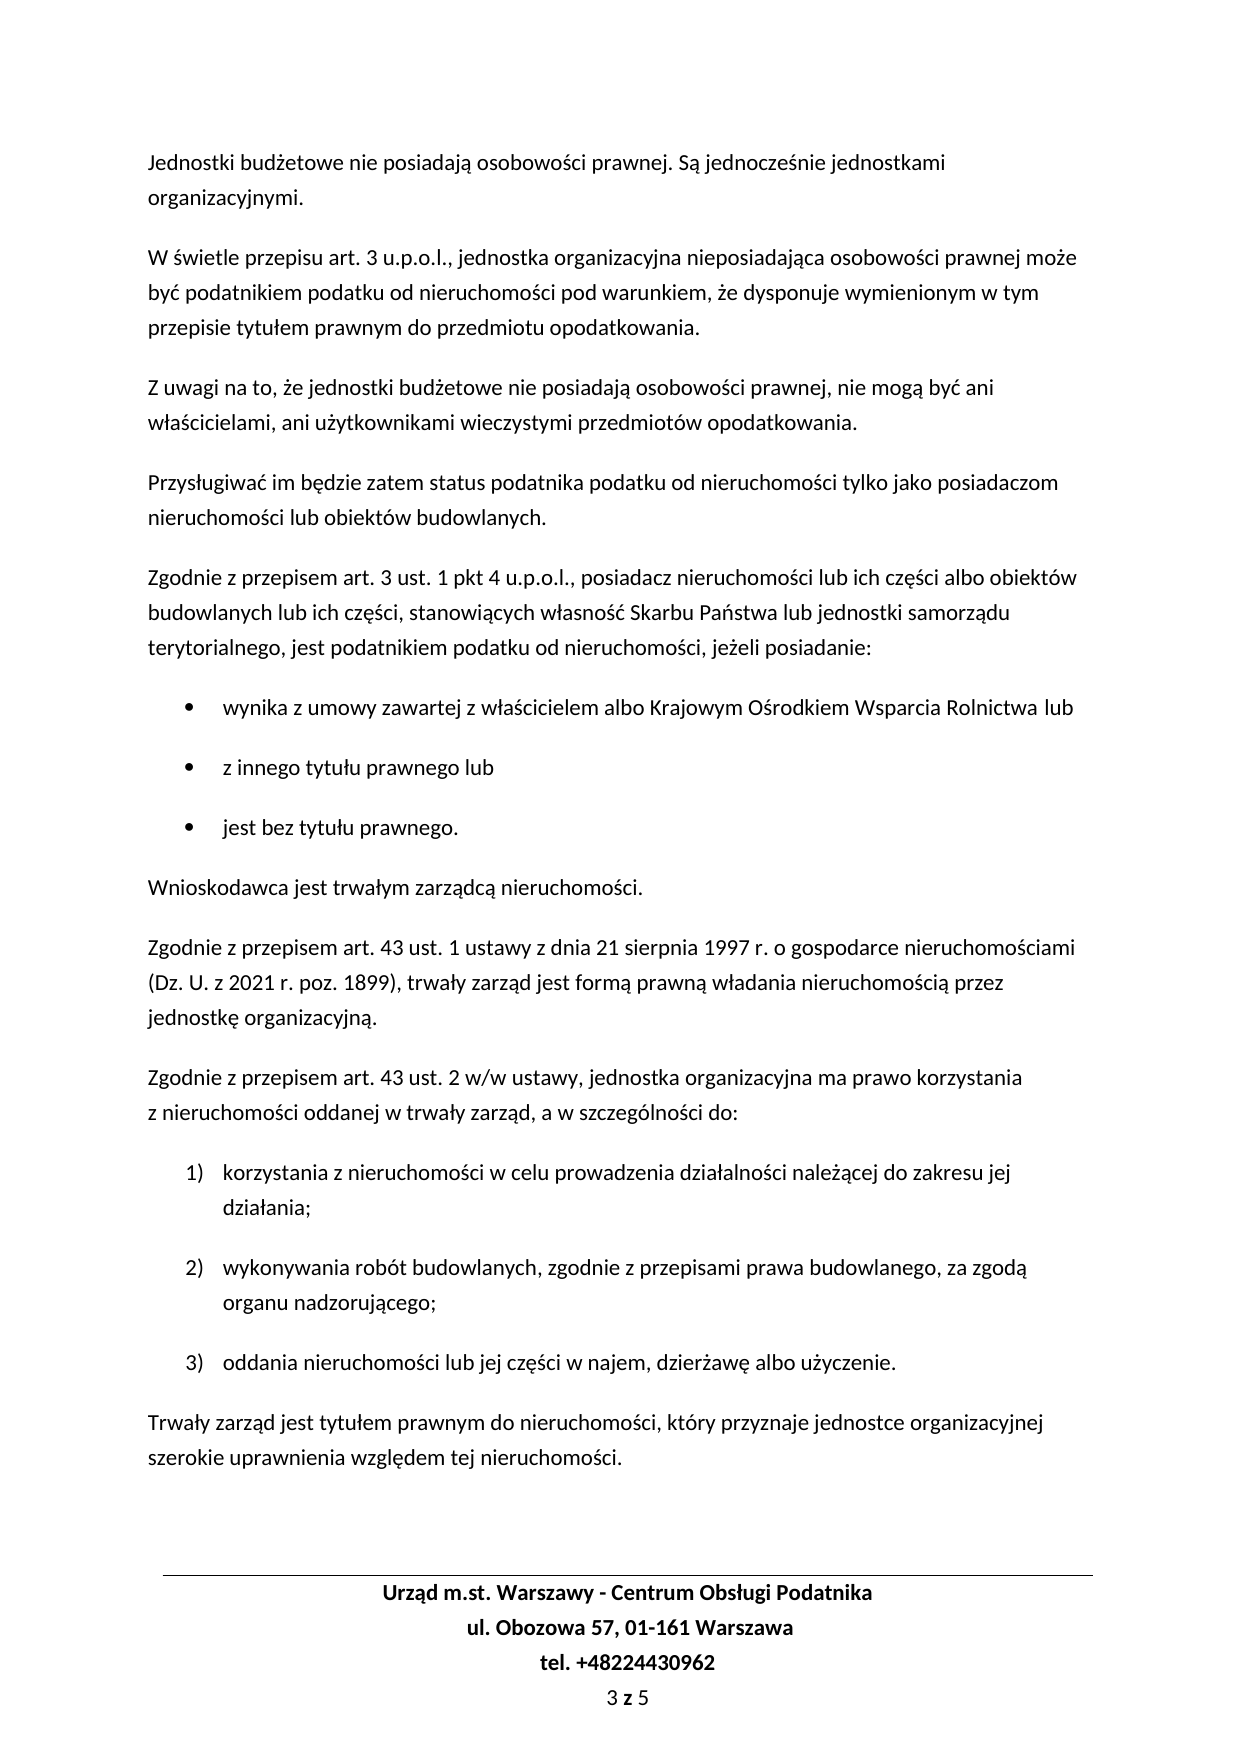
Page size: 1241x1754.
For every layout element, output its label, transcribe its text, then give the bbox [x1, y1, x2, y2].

text Zgodnie z przepisem art. 43 ust. 1 ustawy z dnia 21 sierpnia 1997 r. o gospodarce nieruchomościami (Dz. U. z 2021 r. poz. 1899), trwały zarząd jest formą prawną władania nieruchomością przez jednostkę organizacyjną. [148, 933, 1093, 1031]
text W świetle przepisu art. 3 u.p.o.l., jednostka organizacyjna nieposiadająca osobowości prawnej może być podatnikiem podatku od nieruchomości pod warunkiem, że dysponuje wymienionym w tym przepisie tytułem prawnym do przedmiotu opodatkowania. [148, 243, 1093, 341]
text Z uwagi na to, że jednostki budżetowe nie posiadają osobowości prawnej, nie mogą być ani właścicielami, ani użytkownikami wieczystymi przedmiotów opodatkowania. [148, 373, 1093, 436]
list oddania nieruchomości lub jej części w najem, dzierżawę albo użyczenie. [185, 1348, 1093, 1376]
text Zgodnie z przepisem art. 43 ust. 2 w/w ustawy, jednostka organizacyjna ma prawo korzystania z nieruchomości oddanej w trwały zarząd, a w szczególności do: [148, 1063, 1093, 1126]
list korzystania z nieruchomości w celu prowadzenia działalności należącej do zakresu jej działania; [185, 1158, 1093, 1221]
text Wnioskodawca jest trwałym zarządcą nieruchomości. [148, 873, 1093, 901]
list wynika z umowy zawartej z właścicielem albo Krajowym Ośrodkiem Wsparcia Rolnictwa lub [185, 693, 1093, 721]
text Trwały zarząd jest tytułem prawnym do nieruchomości, który przyznaje jednostce organizacyjnej szerokie uprawnienia względem tej nieruchomości. [148, 1408, 1093, 1471]
text Zgodnie z przepisem art. 3 ust. 1 pkt 4 u.p.o.l., posiadacz nieruchomości lub ich części albo obiektów budowlanych lub ich części, stanowiących własność Skarbu Państwa lub jednostki samorządu terytorialnego, jest podatnikiem podatku od nieruchomości, jeżeli posiadanie: [148, 563, 1093, 661]
text Przysługiwać im będzie zatem status podatnika podatku od nieruchomości tylko jako posiadaczom nieruchomości lub obiektów budowlanych. [148, 468, 1093, 531]
list wykonywania robót budowlanych, zgodnie z przepisami prawa budowlanego, za zgodą organu nadzorującego; [185, 1253, 1093, 1316]
list z innego tytułu prawnego lub [185, 753, 1093, 781]
list jest bez tytułu prawnego. [185, 813, 1093, 841]
text Jednostki budżetowe nie posiadają osobowości prawnej. Są jednocześnie jednostkami organizacyjnymi. [148, 148, 1093, 211]
